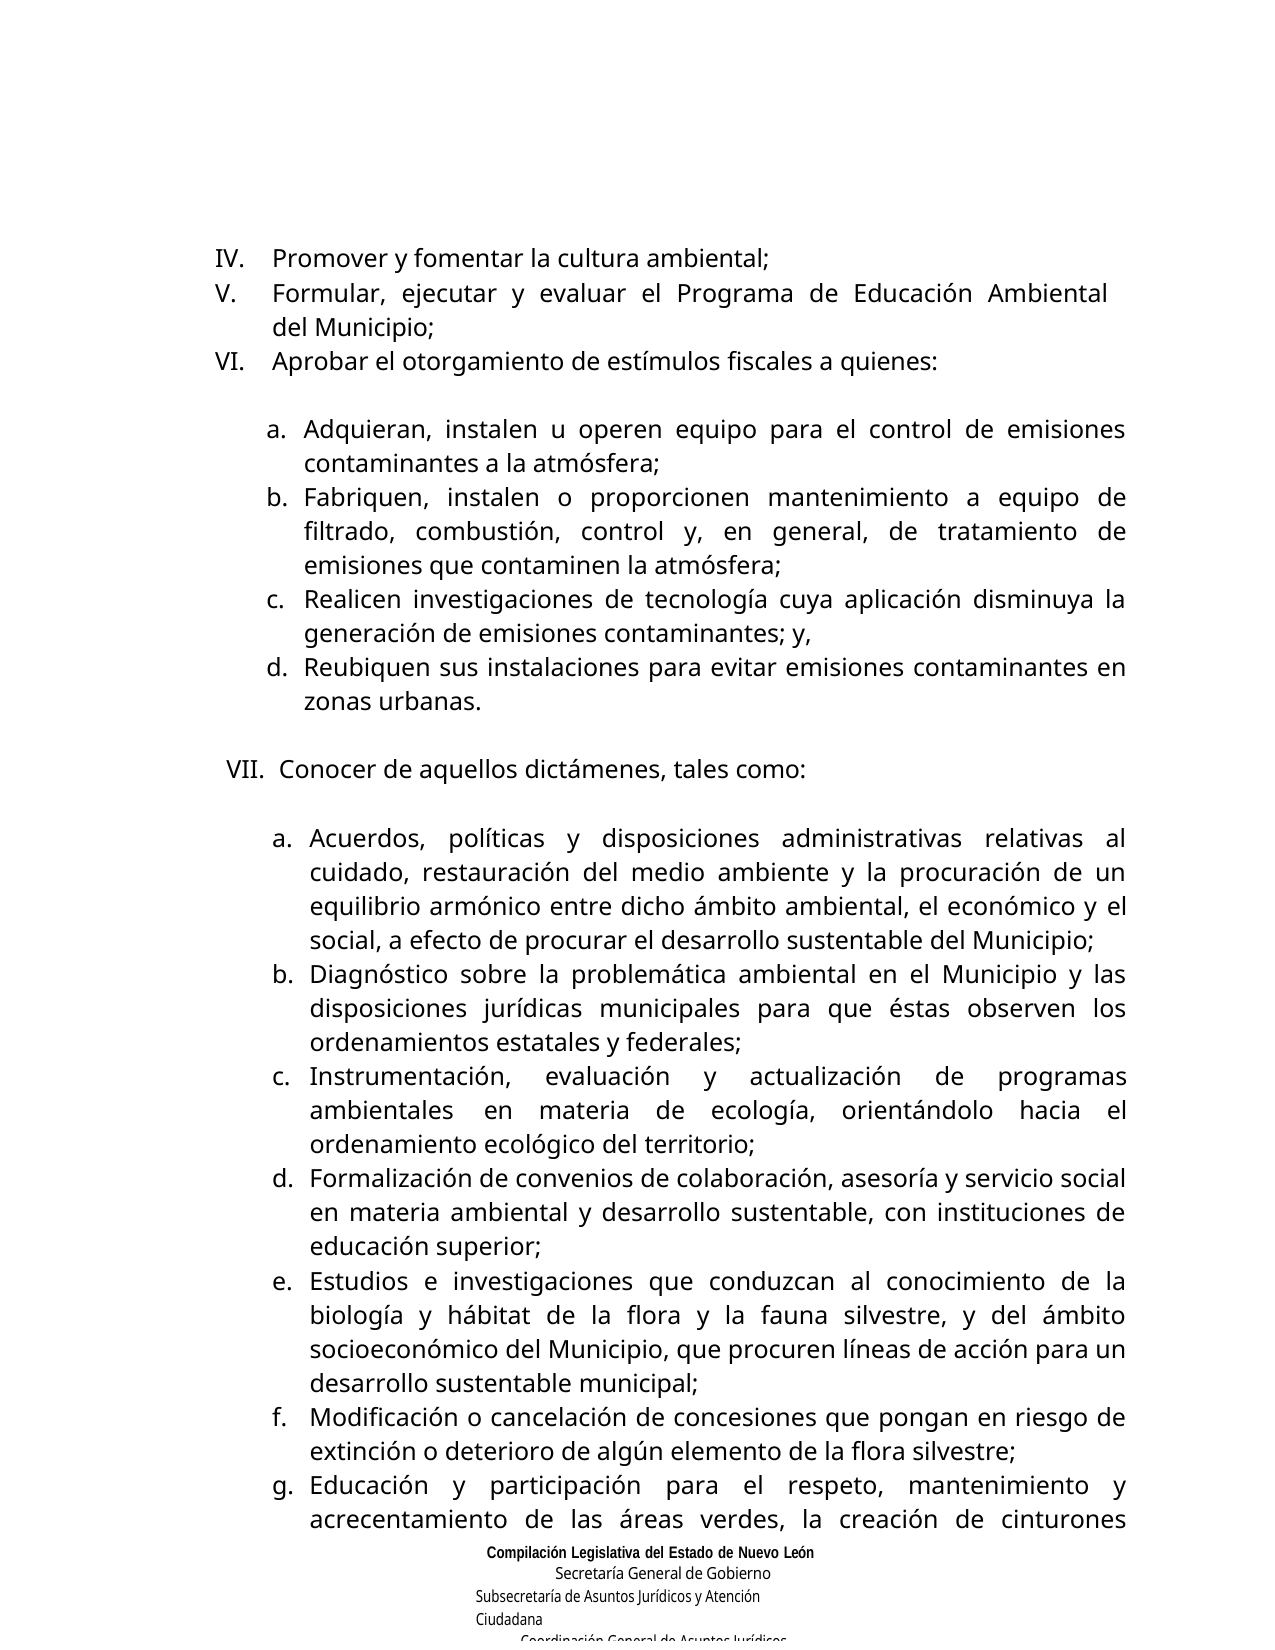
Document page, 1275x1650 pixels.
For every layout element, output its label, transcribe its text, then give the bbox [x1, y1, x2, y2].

list Promover y fomentar la cultura ambiental; [215, 241, 1139, 275]
list Instrumentación, evaluación y actualización de programas ambientales en materia de ecología, orientándolo hacia el ordenamiento ecológico del territorio; [272, 1059, 1128, 1161]
list Fabriquen, instalen o proporcionen mantenimiento a equipo de filtrado, combustión, control y, en general, de tratamiento de emisiones que contaminen la atmósfera; [266, 479, 1127, 582]
list Reubiquen sus instalaciones para evitar emisiones contaminantes en zonas urbanas. [266, 650, 1127, 718]
list Formular, ejecutar y evaluar el Programa de Educación Ambiental del Municipio; [215, 275, 1127, 343]
list Aprobar el otorgamiento de estímulos fiscales a quienes: [215, 343, 1139, 377]
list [272, 1468, 1127, 1536]
list Formalización de convenios de colaboración, asesoría y servicio social en materia ambiental y desarrollo sustentable, con instituciones de educación superior; [272, 1161, 1127, 1263]
list Conocer de aquellos dictámenes, tales como: [226, 752, 1139, 786]
list Diagnóstico sobre la problemática ambiental en el Municipio y las disposiciones jurídicas municipales para que éstas observen los ordenamientos estatales y federales; [272, 957, 1127, 1059]
list Estudios e investigaciones que conduzcan al conocimiento de la biología y hábitat de la flora y la fauna silvestre, y del ámbito socioeconómico del Municipio, que procuren líneas de acción para un desarrollo sustentable municipal; [272, 1263, 1127, 1399]
list Modificación o cancelación de concesiones que pongan en riesgo de extinción o deterioro de algún elemento de la flora silvestre; [272, 1399, 1127, 1468]
list Realicen investigaciones de tecnología cuya aplicación disminuya la generación de emisiones contaminantes; y, [266, 582, 1127, 650]
list Acuerdos, políticas y disposiciones administrativas relativas al cuidado, restauración del medio ambiente y la procuración de un equilibrio armónico entre dicho ámbito ambiental, el económico y el social, a efecto de procurar el desarrollo sustentable del Municipio; [272, 820, 1127, 957]
list Adquieran, instalen u operen equipo para el control de emisiones contaminantes a la atmósfera; [266, 411, 1127, 479]
